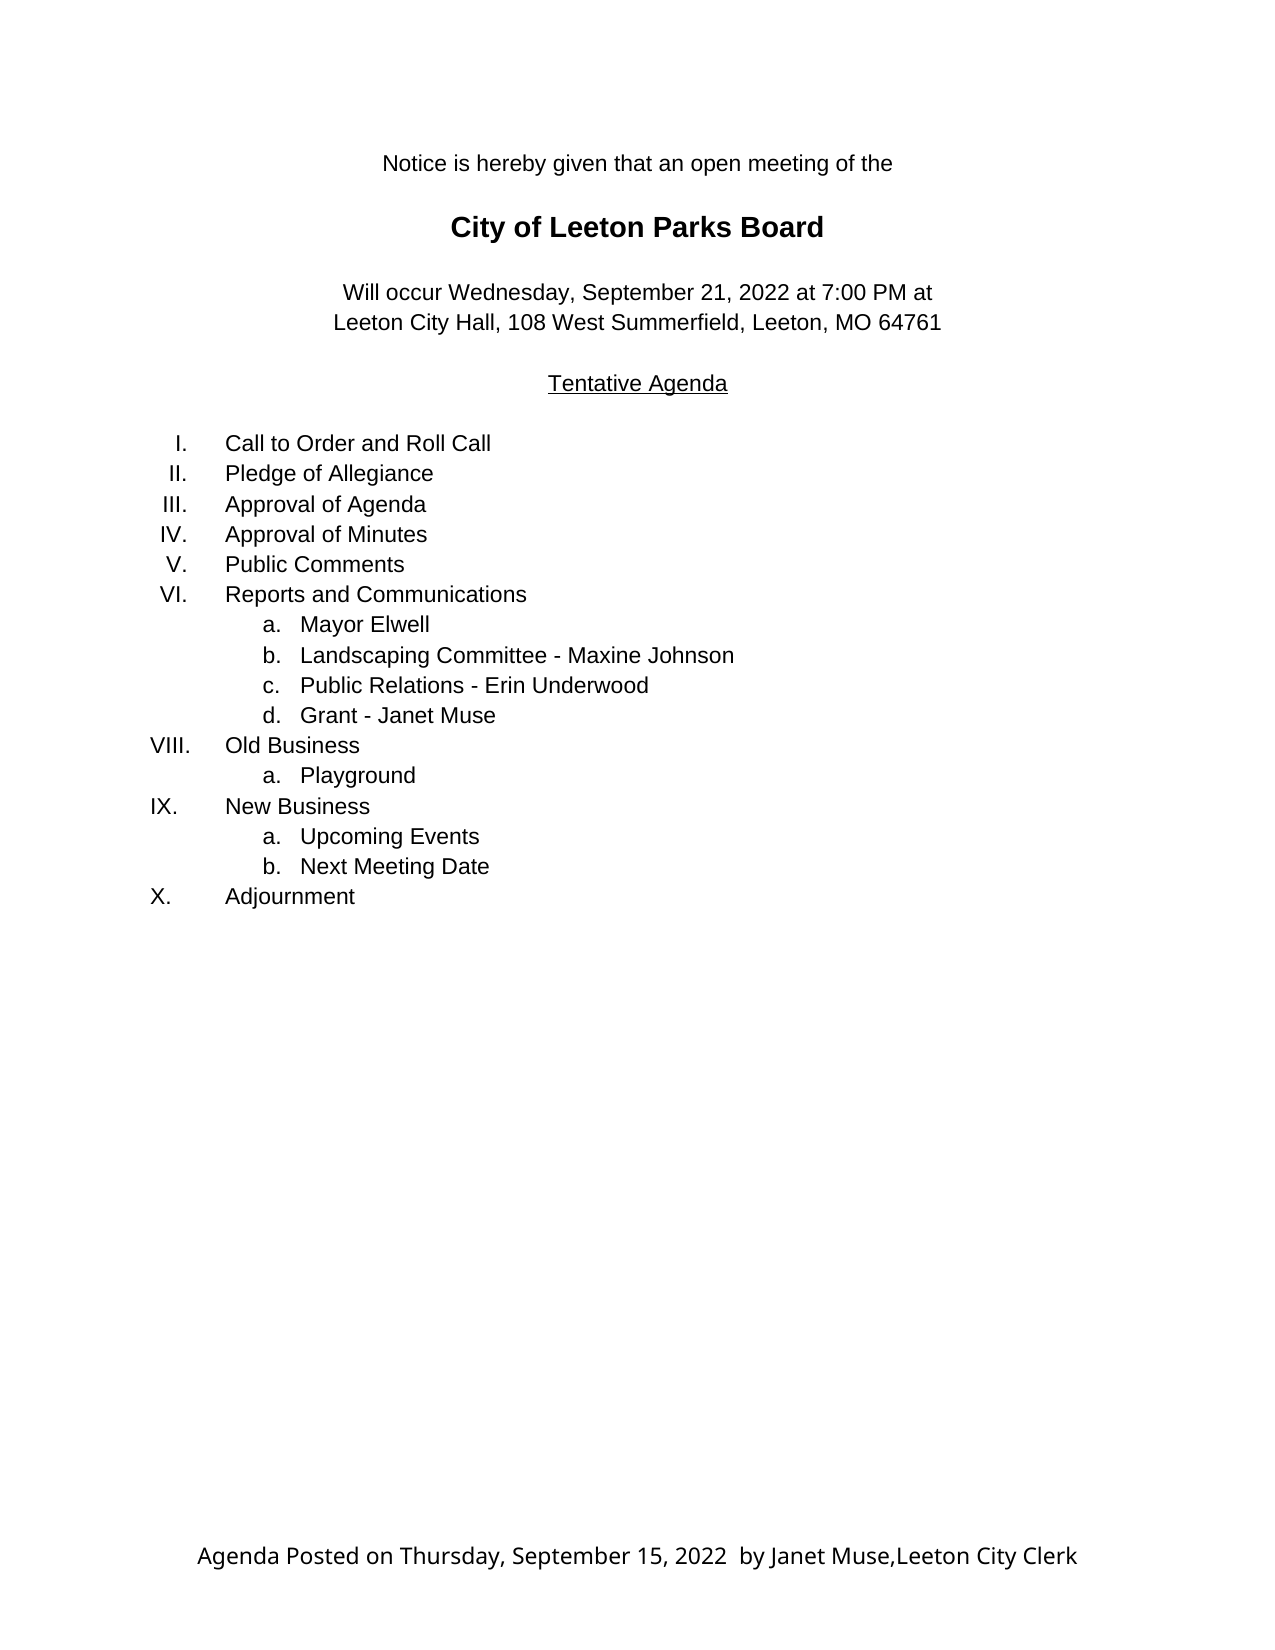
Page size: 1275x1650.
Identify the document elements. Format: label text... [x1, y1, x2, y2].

list Pledge of Allegiance [187, 460, 1125, 487]
text Tentative Agenda [150, 370, 1125, 396]
list Approval of Minutes [187, 521, 1125, 547]
text City of Leeton Parks Board [150, 210, 1125, 244]
text VIII. Old Business [150, 732, 1125, 759]
text Will occur Wednesday, September 21, 2022 at 7:00 PM at [150, 279, 1125, 306]
list Mayor Elwell [262, 611, 1125, 638]
list Next Meeting Date [262, 853, 1125, 879]
text Notice is hereby given that an open meeting of the [150, 150, 1125, 176]
list Call to Order and Roll Call [187, 430, 1125, 457]
list Public Relations - Erin Underwood [262, 672, 1125, 698]
text IX. New Business [150, 793, 1125, 819]
list Landscaping Committee - Maxine Johnson [262, 642, 1125, 668]
list Approval of Agenda [187, 491, 1125, 517]
text Leeton City Hall, 108 West Summerfield, Leeton, MO 64761 [150, 309, 1125, 336]
text X. Adjournment [150, 883, 1125, 910]
list Upcoming Events [262, 823, 1125, 849]
list Grant - Janet Muse [262, 702, 1125, 728]
list Public Comments [187, 551, 1125, 577]
list Reports and Communications [187, 581, 1125, 608]
list Playground [262, 762, 1125, 789]
